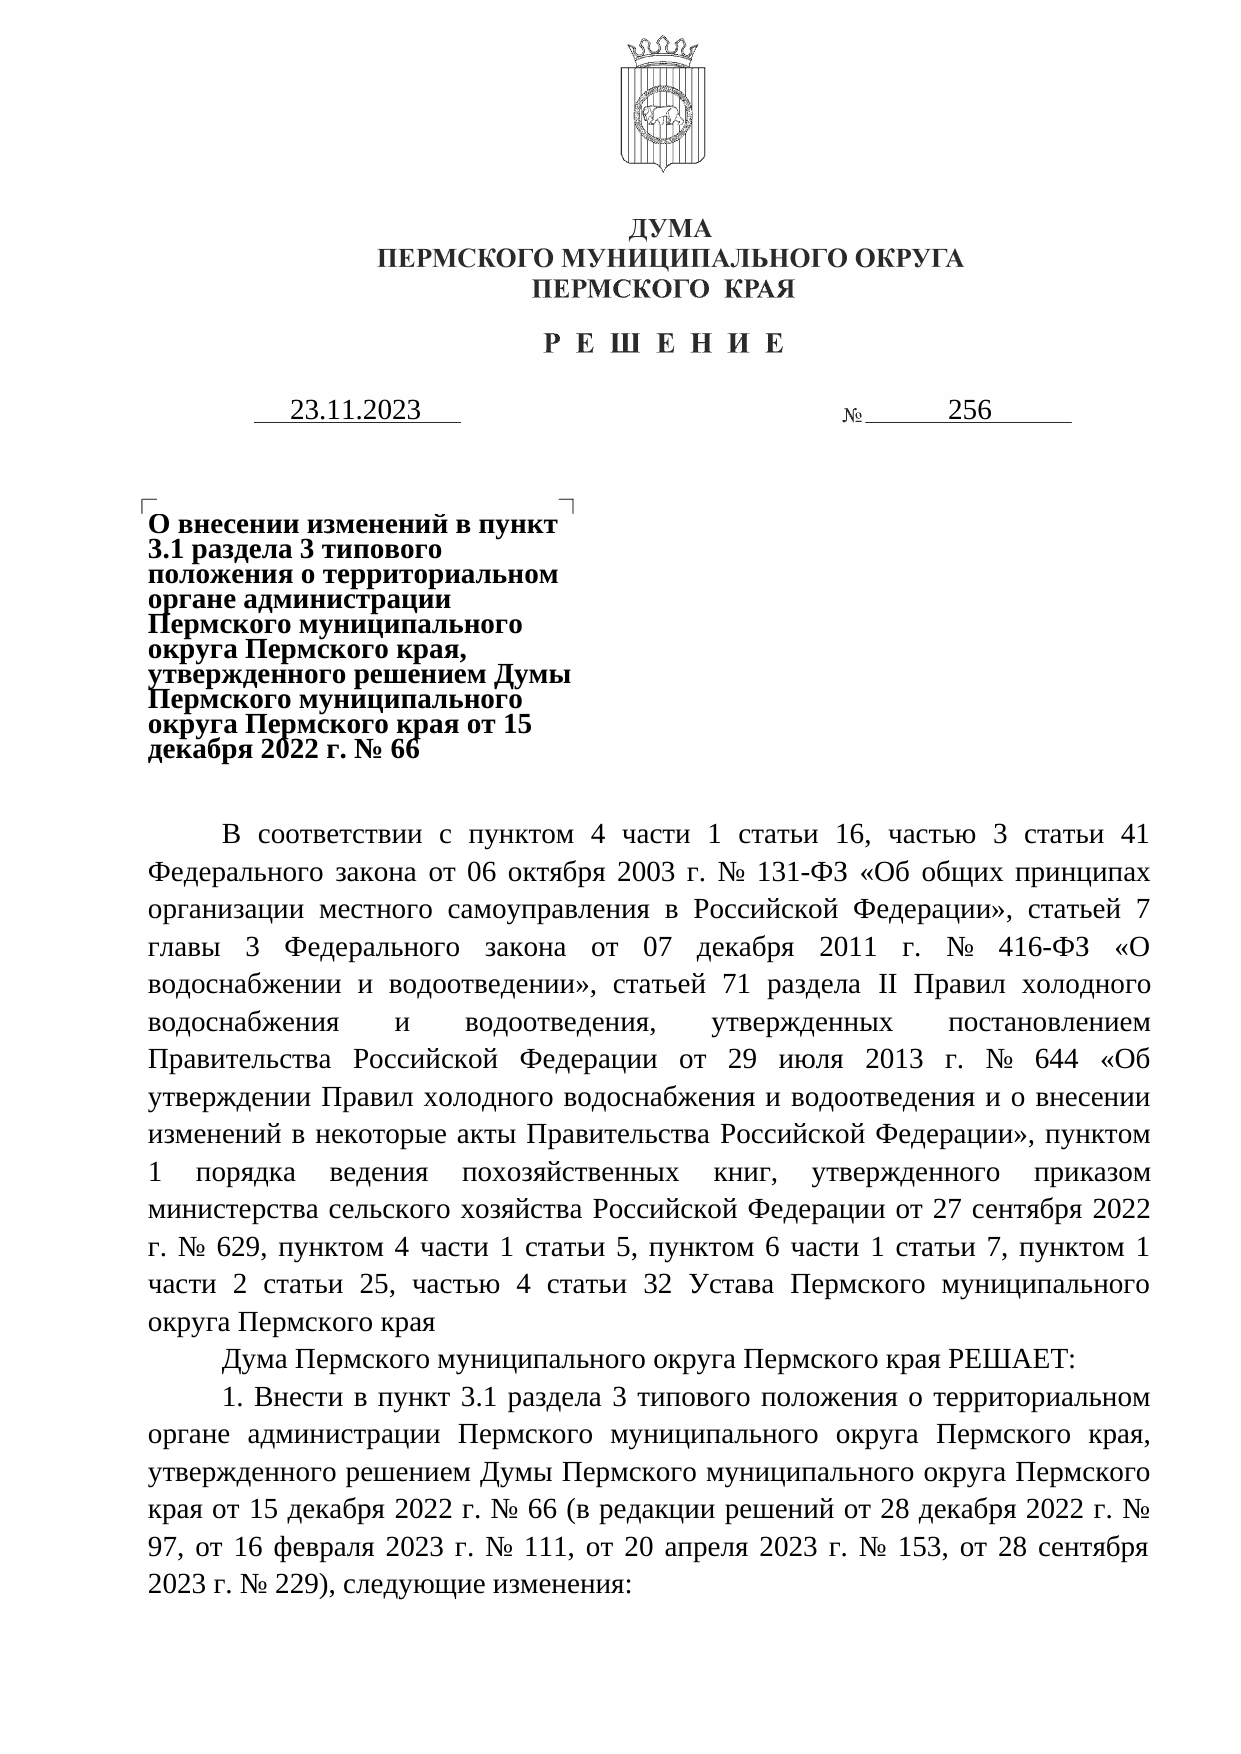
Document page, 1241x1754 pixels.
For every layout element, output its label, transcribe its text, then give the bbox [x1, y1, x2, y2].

text В соответствии с пунктом 4 части 1 статьи 16, частью 3 статьи 41 Федерального закона от 06 октября 2003 г. № 131-ФЗ «Об общих принципах организации местного самоуправления в Российской Федерации», статьей 7 главы 3 Федерального закона от 07 декабря 2011 г. № 416-ФЗ «О водоснабжении и водоотведении», статьей 71 раздела II Правил холодного водоснабжения и водоотведения, утвержденных постановлением Правительства Российской Федерации от 29 июля 2013 г. № 644 «Об утверждении Правил холодного водоснабжения и водоотведения и о внесении изменений в некоторые акты Правительства Российской Федерации», пунктом 1 порядка ведения похозяйственных книг, утвержденного приказом министерства сельского хозяйства Российской Федерации от 27 сентября 2022 г. № 629, пунктом 4 части 1 статьи 5, пунктом 6 части 1 статьи 7, пунктом 1 части 2 статьи 25, частью 4 статьи 32 Устава Пермского муниципального округа Пермского края [148, 814, 1152, 1339]
text Дума Пермского муниципального округа Пермского края РЕШАЕТ: [148, 1339, 1152, 1376]
text 1. Внести в пункт 3.1 раздела 3 типового положения о территориальном органе администрации Пермского муниципального округа Пермского края, утвержденного решением Думы Пермского муниципального округа Пермского края от 15 декабря 2022 г. № 66 (в редакции решений от 28 декабря 2022 г. № 97, от 16 февраля 2023 г. № 111, от 20 апреля 2023 г. № 153, от 28 сентября 2023 г. № 229), следующие изменения: [148, 1376, 1152, 1601]
picture [141, 34, 1072, 514]
text О внесении изменений в пункт 3.1 раздела 3 типового положения о территориальном органе администрации Пермского муниципального округа Пермского края, утвержденного решением Думы Пермского муниципального округа Пермского края от 15 декабря 2022 г. № 66 [148, 514, 591, 764]
